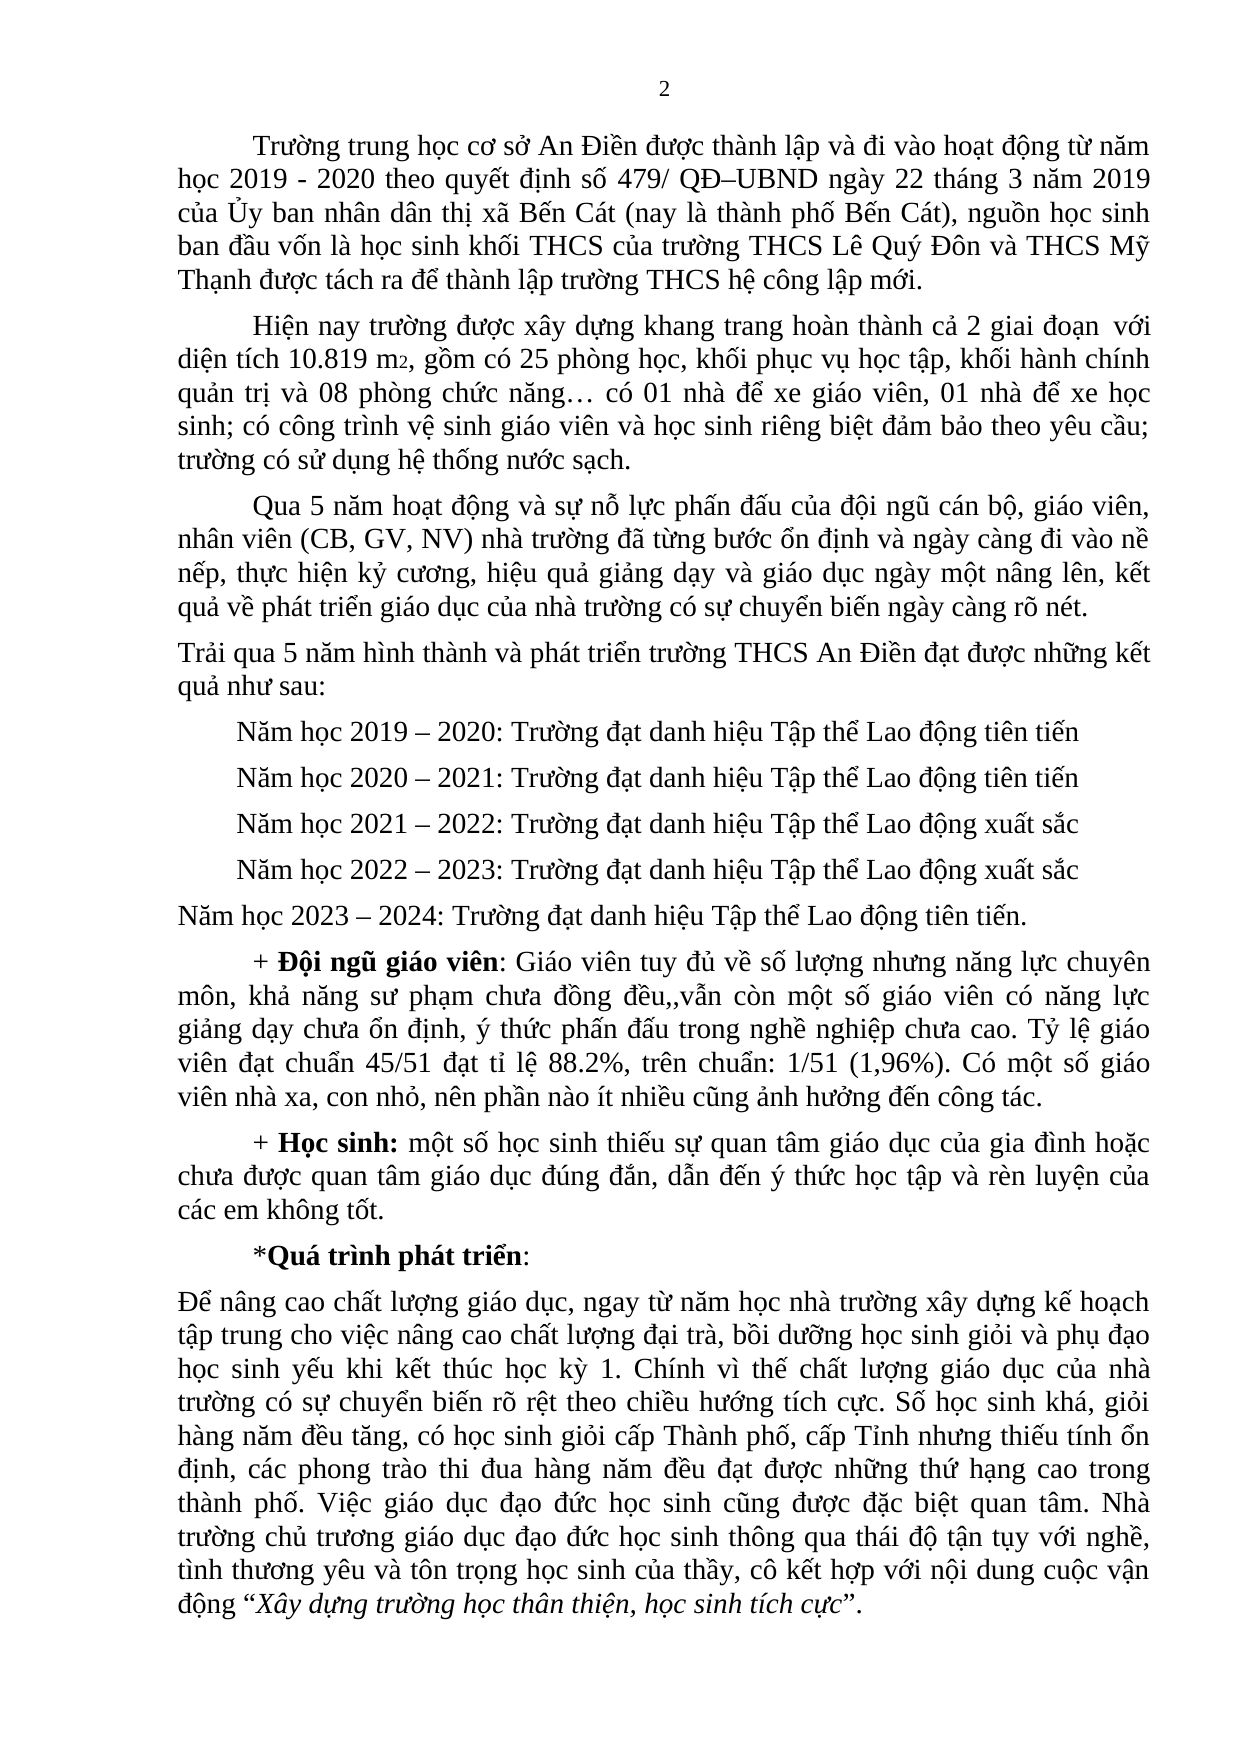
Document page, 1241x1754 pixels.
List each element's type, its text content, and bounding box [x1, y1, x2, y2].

text Năm học 2021 – 2022: Trường đạt danh hiệu Tập thể Lao động xuất sắc [177, 806, 1152, 840]
text Qua 5 năm hoạt động và sự nỗ lực phấn đấu của đội ngũ cán bộ, giáo viên, nhân viên (CB, GV, NV) nhà trường đã từng bước ổn định và ngày càng đi vào nề nếp, thực hiện kỷ cương, hiệu quả giảng dạy và giáo dục ngày một nâng lên, kết quả về phát triển giáo dục của nhà trường có sự chuyển biến ngày càng rõ nét. [177, 488, 1152, 622]
text Trường trung học cơ sở An Điền được thành lập và đi vào hoạt động từ năm học 2019 - 2020 theo quyết định số 479/ QĐ–UBND ngày 22 tháng 3 năm 2019 của Ủy ban nhân dân thị xã Bến Cát (nay là thành phố Bến Cát), nguồn học sinh ban đầu vốn là học sinh khối THCS của trường THCS Lê Quý Đôn và THCS Mỹ Thạnh được tách ra để thành lập trường THCS hệ công lập mới. [177, 128, 1152, 295]
text Năm học 2022 – 2023: Trường đạt danh hiệu Tập thể Lao động xuất sắc [177, 852, 1152, 886]
text Năm học 2020 – 2021: Trường đạt danh hiệu Tập thể Lao động tiên tiến [177, 760, 1152, 794]
text *Quá trình phát triển: [177, 1238, 1152, 1271]
text + Đội ngũ giáo viên: Giáo viên tuy đủ về số lượng nhưng năng lực chuyên môn, khả năng sư phạm chưa đồng đều,,vẫn còn một số giáo viên có năng lực giảng dạy chưa ổn định, ý thức phấn đấu trong nghề nghiệp chưa cao. Tỷ lệ giáo viên đạt chuẩn 45/51 đạt tỉ lệ 88.2%, trên chuẩn: 1/51 (1,96%). Có một số giáo viên nhà xa, con nhỏ, nên phần nào ít nhiều cũng ảnh hưởng đến công tác. [177, 944, 1152, 1112]
text Năm học 2019 – 2020: Trường đạt danh hiệu Tập thể Lao động tiên tiến [177, 714, 1152, 748]
text Năm học 2023 – 2024: Trường đạt danh hiệu Tập thể Lao động tiên tiến. [177, 898, 1152, 932]
text + Học sinh: một số học sinh thiếu sự quan tâm giáo dục của gia đình hoặc chưa được quan tâm giáo dục đúng đắn, dẫn đến ý thức học tập và rèn luyện của các em không tốt. [177, 1125, 1152, 1225]
text Để nâng cao chất lượng giáo dục, ngay từ năm học nhà trường xây dựng kế hoạch tập trung cho việc nâng cao chất lượng đại trà, bồi dưỡng học sinh giỏi và phụ đạo học sinh yếu khi kết thúc học kỳ 1. Chính vì thế chất lượng giáo dục của nhà trường có sự chuyển biến rõ rệt theo chiều hướng tích cực. Số học sinh khá, giỏi hàng năm đều tăng, có học sinh giỏi cấp Thành phố, cấp Tỉnh nhưng thiếu tính ổn định, các phong trào thi đua hàng năm đều đạt được những thứ hạng cao trong thành phố. Việc giáo dục đạo đức học sinh cũng được đặc biệt quan tâm. Nhà trường chủ trương giáo dục đạo đức học sinh thông qua thái độ tận tụy với nghề, tình thương yêu và tôn trọng học sinh của thầy, cô kết hợp với nội dung cuộc vận động “Xây dựng trường học thân thiện, học sinh tích cực”. [177, 1284, 1152, 1619]
text Hiện nay trường được xây dựng khang trang hoàn thành cả 2 giai đoạn với diện tích 10.819 m2, gồm có 25 phòng học, khối phục vụ học tập, khối hành chính quản trị và 08 phòng chức năng… có 01 nhà để xe giáo viên, 01 nhà để xe học sinh; có công trình vệ sinh giáo viên và học sinh riêng biệt đảm bảo theo yêu cầu; trường có sử dụng hệ thống nước sạch. [177, 308, 1152, 476]
text Trải qua 5 năm hình thành và phát triển trường THCS An Điền đạt được những kết quả như sau: [177, 635, 1152, 702]
